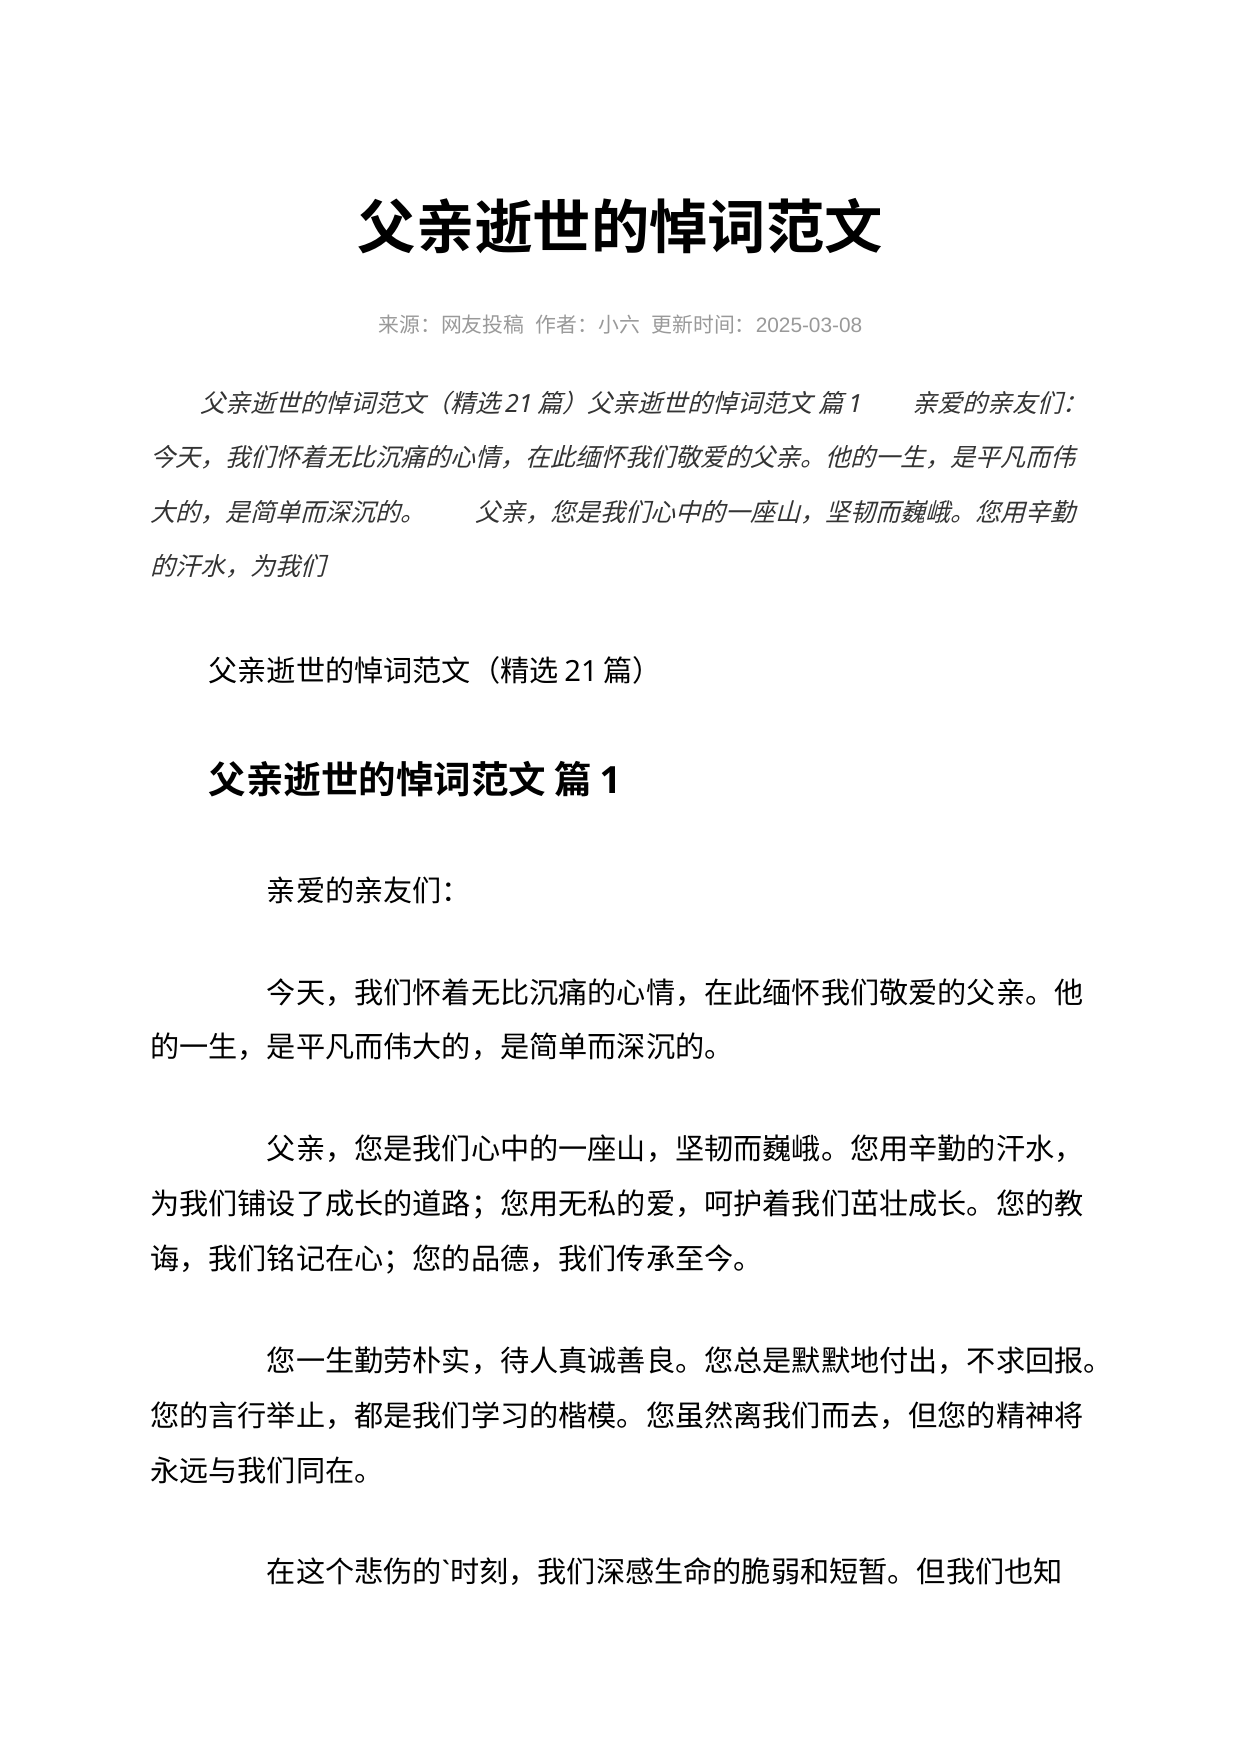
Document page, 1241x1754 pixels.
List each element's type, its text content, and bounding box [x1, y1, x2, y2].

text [150, 1549, 1090, 1591]
text 父亲逝世的悼词范文 篇1 [150, 750, 1090, 804]
subtitle 父亲逝世的悼词范文 [150, 181, 1090, 266]
text 今天，我们怀着无比沉痛的心情，在此缅怀我们敬爱的父亲。他的一生，是平凡而伟大的，是简单而深沉的。 [150, 969, 1090, 1066]
text 您一生勤劳朴实，待人真诚善良。您总是默默地付出，不求回报。您的言行举止，都是我们学习的楷模。您虽然离我们而去，但您的精神将永远与我们同在。 [150, 1337, 1090, 1489]
text 父亲逝世的悼词范文（精选21篇） [150, 648, 1090, 690]
text 来源：网友投稿 作者：小六 更新时间：2025-03-08 [150, 313, 1090, 337]
text 父亲，您是我们心中的一座山，坚韧而巍峨。您用辛勤的汗水，为我们铺设了成长的道路；您用无私的爱，呵护着我们茁壮成长。您的教诲，我们铭记在心；您的品德，我们传承至今。 [150, 1126, 1090, 1278]
text 亲爱的亲友们： [150, 867, 1090, 910]
text 父亲逝世的悼词范文（精选21篇）父亲逝世的悼词范文 篇1 亲爱的亲友们： 今天，我们怀着无比沉痛的心情，在此缅怀我们敬爱的父亲。他的一生，是平凡而伟大的，是简单而深沉的。 父亲，您是我们心中的一座山，坚韧而巍峨。您用辛勤的汗水，为我们 [150, 383, 1090, 583]
